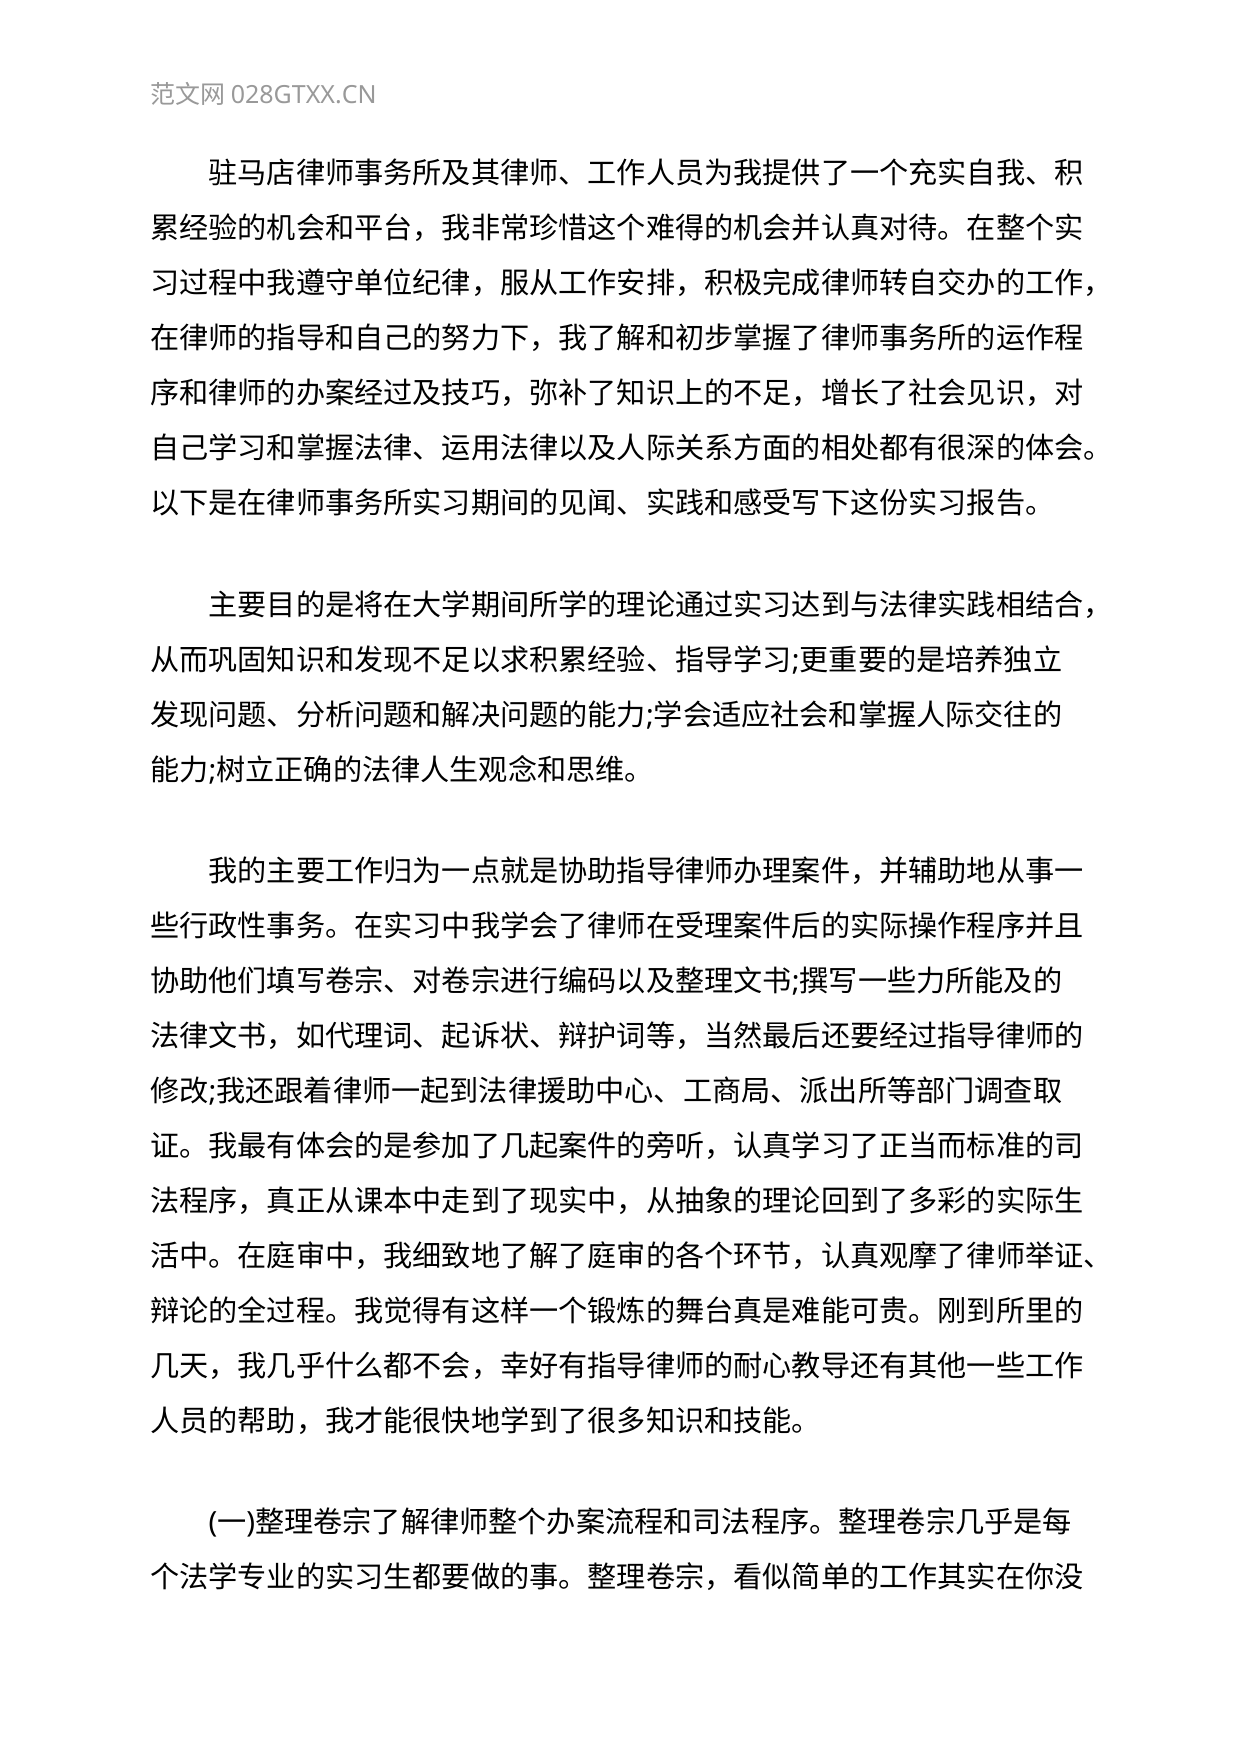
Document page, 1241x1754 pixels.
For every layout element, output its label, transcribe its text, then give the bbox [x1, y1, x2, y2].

text 主要目的是将在大学期间所学的理论通过实习达到与法律实践相结合，从而巩固知识和发现不足以求积累经验、指导学习;更重要的是培养独立发现问题、分析问题和解决问题的能力;学会适应社会和掌握人际交往的能力;树立正确的法律人生观念和思维。 [150, 581, 1090, 788]
text 驻马店律师事务所及其律师、工作人员为我提供了一个充实自我、积累经验的机会和平台，我非常珍惜这个难得的机会并认真对待。在整个实习过程中我遵守单位纪律，服从工作安排，积极完成律师转自交办的工作，在律师的指导和自己的努力下，我了解和初步掌握了律师事务所的运作程序和律师的办案经过及技巧，弥补了知识上的不足，增长了社会见识，对自己学习和掌握法律、运用法律以及人际关系方面的相处都有很深的体会。以下是在律师事务所实习期间的见闻、实践和感受写下这份实习报告。 [150, 150, 1090, 522]
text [150, 1499, 1090, 1596]
text 我的主要工作归为一点就是协助指导律师办理案件，并辅助地从事一些行政性事务。在实习中我学会了律师在受理案件后的实际操作程序并且协助他们填写卷宗、对卷宗进行编码以及整理文书;撰写一些力所能及的法律文书，如代理词、起诉状、辩护词等，当然最后还要经过指导律师的修改;我还跟着律师一起到法律援助中心、工商局、派出所等部门调查取证。我最有体会的是参加了几起案件的旁听，认真学习了正当而标准的司法程序，真正从课本中走到了现实中，从抽象的理论回到了多彩的实际生活中。在庭审中，我细致地了解了庭审的各个环节，认真观摩了律师举证、辩论的全过程。我觉得有这样一个锻炼的舞台真是难能可贵。刚到所里的几天，我几乎什么都不会，幸好有指导律师的耐心教导还有其他一些工作人员的帮助，我才能很快地学到了很多知识和技能。 [150, 848, 1090, 1439]
